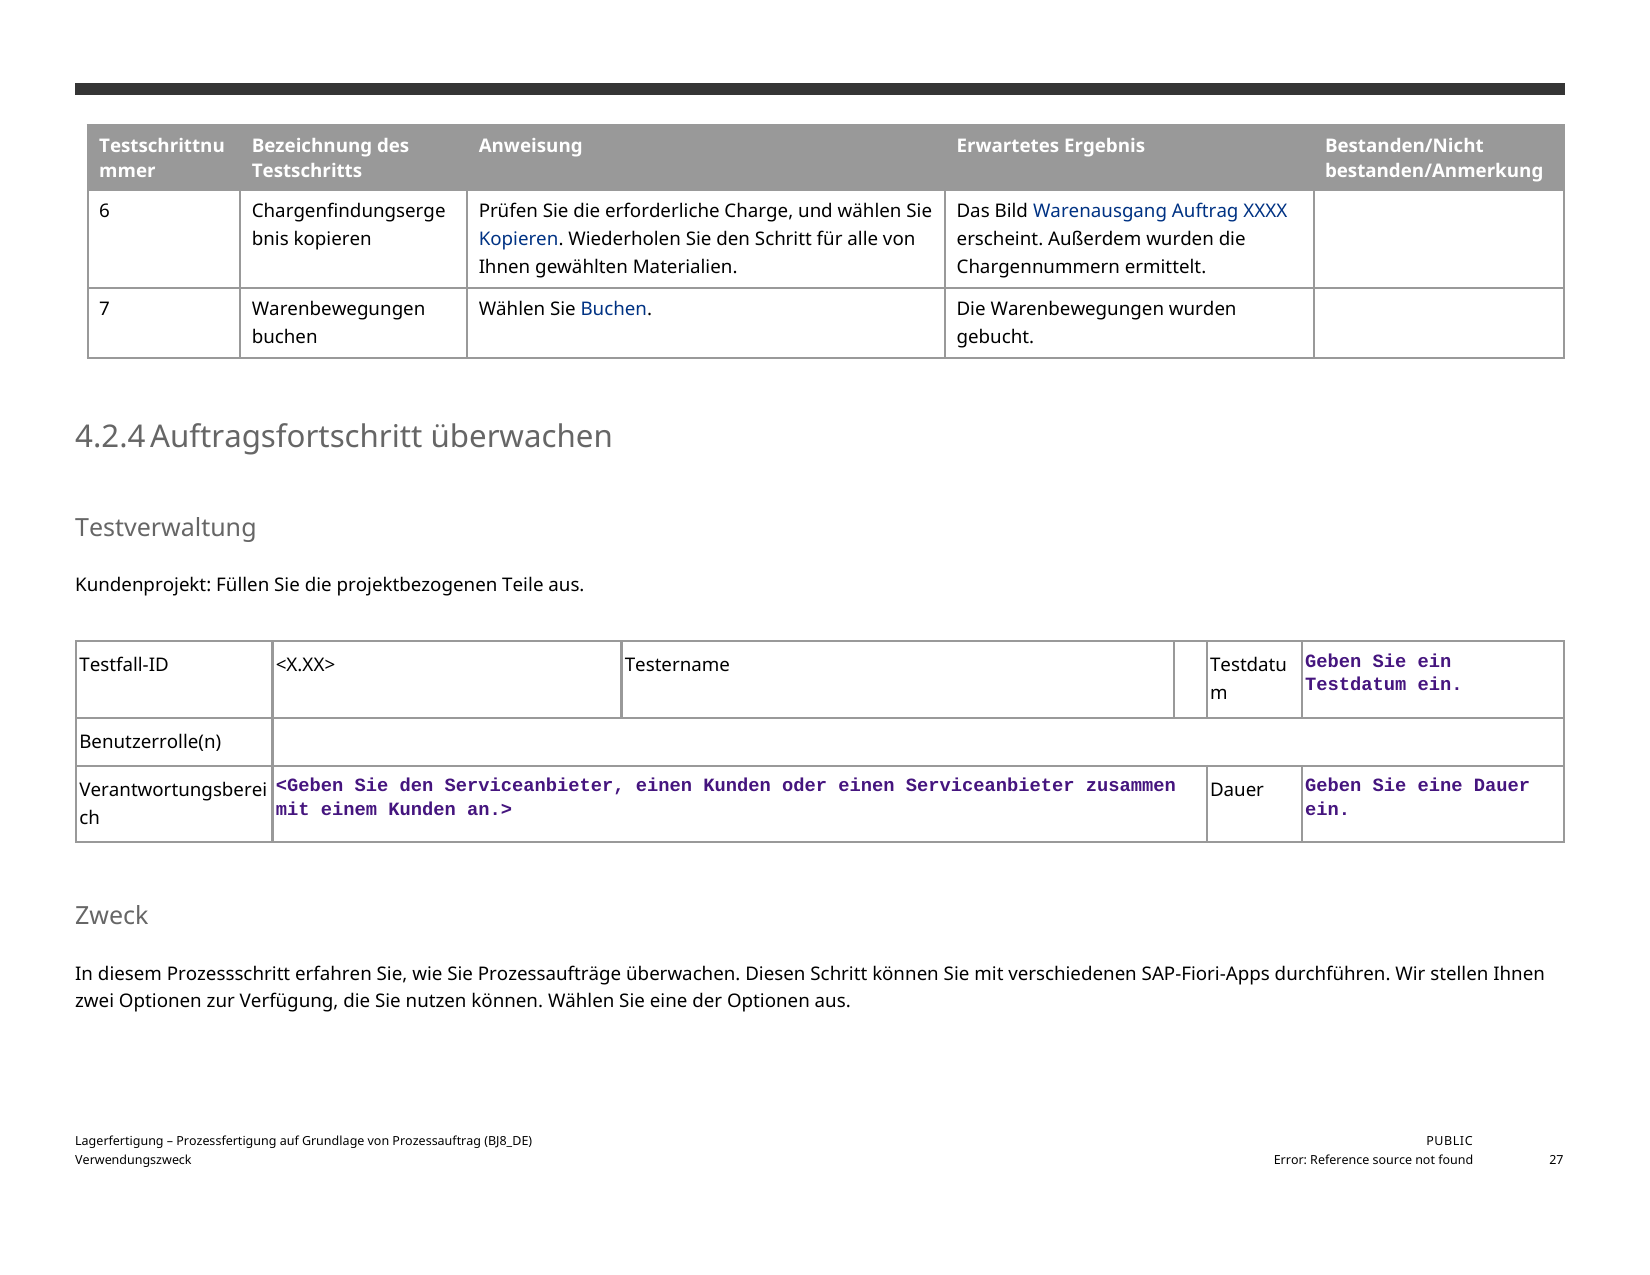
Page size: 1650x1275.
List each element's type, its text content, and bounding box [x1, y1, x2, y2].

table_header [1175, 642, 1206, 717]
table_header Testername [623, 642, 1173, 717]
table_header Testfall-ID [77, 642, 271, 717]
table_cell [1315, 191, 1563, 287]
table_cell [274, 719, 1563, 765]
table_cell Dauer [1208, 767, 1301, 841]
table_cell Warenbewegungen buchen [241, 289, 466, 357]
subtitle Auftragsfortschritt überwachen [75, 418, 1565, 455]
table_cell Wählen Sie Buchen. [468, 289, 944, 357]
table_header Bestanden/Nicht bestanden/Anmerkung [1315, 126, 1563, 189]
table_header Erwartetes Ergebnis [946, 126, 1313, 189]
table_cell Benutzerrolle(n) [77, 719, 271, 765]
table_cell Verantwortungsbereich [77, 767, 271, 841]
table_cell 6 [89, 191, 239, 287]
table_cell Das Bild Warenausgang Auftrag XXXX erscheint. Außerdem wurden die Chargennummern ermittelt. [946, 191, 1313, 287]
table_header Anweisung [468, 126, 944, 189]
table_header <X.XX> [274, 642, 620, 717]
title Zweck [75, 901, 1565, 931]
table_cell Geben Sie eine Dauer ein. [1303, 767, 1563, 841]
table_cell Prüfen Sie die erforderliche Charge, und wählen Sie Kopieren. Wiederholen Sie den Schritt für alle von Ihnen gewählten Materialien. [468, 191, 944, 287]
text Kundenprojekt: Füllen Sie die projektbezogenen Teile aus. [75, 572, 1565, 597]
text In diesem Prozessschritt erfahren Sie, wie Sie Prozessaufträge überwachen. Diesen Schritt können Sie mit verschiedenen SAP-Fiori-Apps durchführen. Wir stellen Ihnen zwei Optionen zur Verfügung, die Sie nutzen können. Wählen Sie eine der Optionen aus. [75, 960, 1565, 1013]
table_cell 7 [89, 289, 239, 357]
table_header Testdatum [1208, 642, 1301, 717]
table_cell <Geben Sie den Serviceanbieter, einen Kunden oder einen Serviceanbieter zusammen mit einem Kunden an.> [274, 767, 1206, 841]
table_header Geben Sie ein Testdatum ein. [1303, 642, 1563, 717]
title Testverwaltung [75, 513, 1565, 543]
table_cell Die Warenbewegungen wurden gebucht. [946, 289, 1313, 357]
table_cell [1315, 289, 1563, 357]
table_header Testschrittnummer [89, 126, 239, 189]
table_header Bezeichnung des Testschritts [241, 126, 466, 189]
table_cell Chargenfindungsergebnis kopieren [241, 191, 466, 287]
